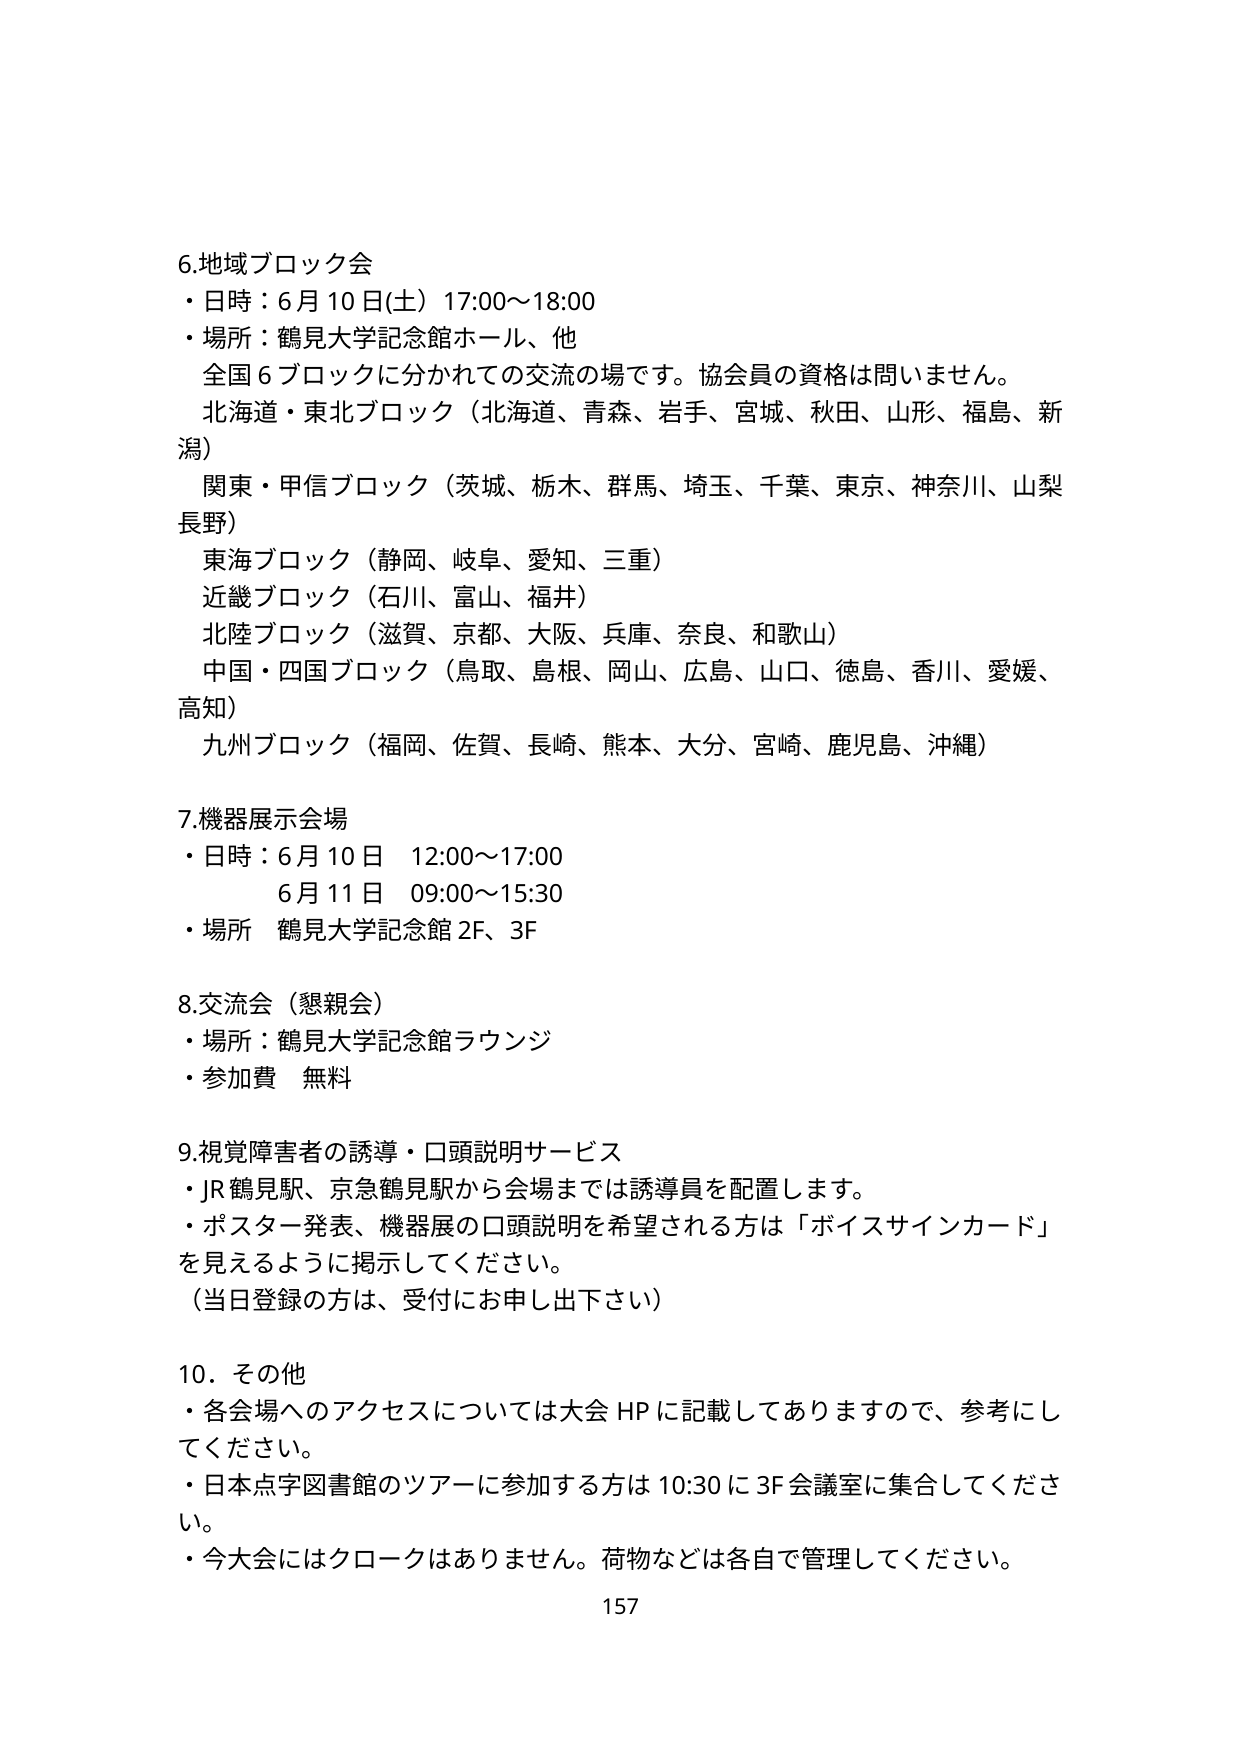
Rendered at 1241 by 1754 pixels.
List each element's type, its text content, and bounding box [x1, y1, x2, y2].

text ・各会場へのアクセスについては大会HPに記載してありますので、参考にしてください。 [177, 1391, 1063, 1465]
text 8.交流会（懇親会） [177, 984, 1063, 1021]
text 6.地域ブロック会 [177, 244, 1063, 282]
text （当日登録の方は、受付にお申し出下さい） [177, 1280, 1063, 1317]
text 7.機器展示会場 [177, 799, 1063, 836]
text 北陸ブロック（滋賀、京都、大阪、兵庫、奈良、和歌山） [177, 614, 1063, 651]
text ・参加費 無料 [177, 1058, 1063, 1095]
text ・ポスター発表、機器展の口頭説明を希望される方は「ボイスサインカード」を見えるように掲示してください。 [177, 1206, 1063, 1280]
text ・JR鶴見駅、京急鶴見駅から会場までは誘導員を配置します。 [177, 1169, 1063, 1206]
text ・日時：6月10日(土）17:00～18:00 [177, 282, 1063, 318]
text 東海ブロック（静岡、岐阜、愛知、三重） [177, 540, 1063, 577]
text 関東・甲信ブロック（茨城、栃木、群馬、埼玉、千葉、東京、神奈川、山梨、長野） [177, 466, 1063, 540]
text ・今大会にはクロークはありません。荷物などは各自で管理してください。 [177, 1539, 1063, 1576]
text ・日時：6月10日 12:00～17:00 [177, 836, 1063, 873]
text 中国・四国ブロック（鳥取、島根、岡山、広島、山口、徳島、香川、愛媛、高知） [177, 651, 1063, 725]
text 九州ブロック（福岡、佐賀、長崎、熊本、大分、宮崎、鹿児島、沖縄） [177, 725, 1063, 762]
text 近畿ブロック（石川、富山、福井） [177, 577, 1063, 614]
text 10．その他 [177, 1354, 1063, 1391]
text ・場所：鶴見大学記念館ホール、他 [177, 318, 1063, 356]
text 9.視覚障害者の誘導・口頭説明サービス [177, 1132, 1063, 1169]
text 全国6ブロックに分かれての交流の場です。協会員の資格は問いません。 [177, 356, 1063, 392]
text ・場所 鶴見大学記念館2F、3F [177, 910, 1063, 947]
text 6月11日 09:00～15:30 [177, 873, 1063, 910]
text ・日本点字図書館のツアーに参加する方は10:30に3F会議室に集合してください。 [177, 1465, 1063, 1539]
text ・場所：鶴見大学記念館ラウンジ [177, 1021, 1063, 1058]
text 北海道・東北ブロック（北海道、青森、岩手、宮城、秋田、山形、福島、新潟） [177, 392, 1063, 466]
